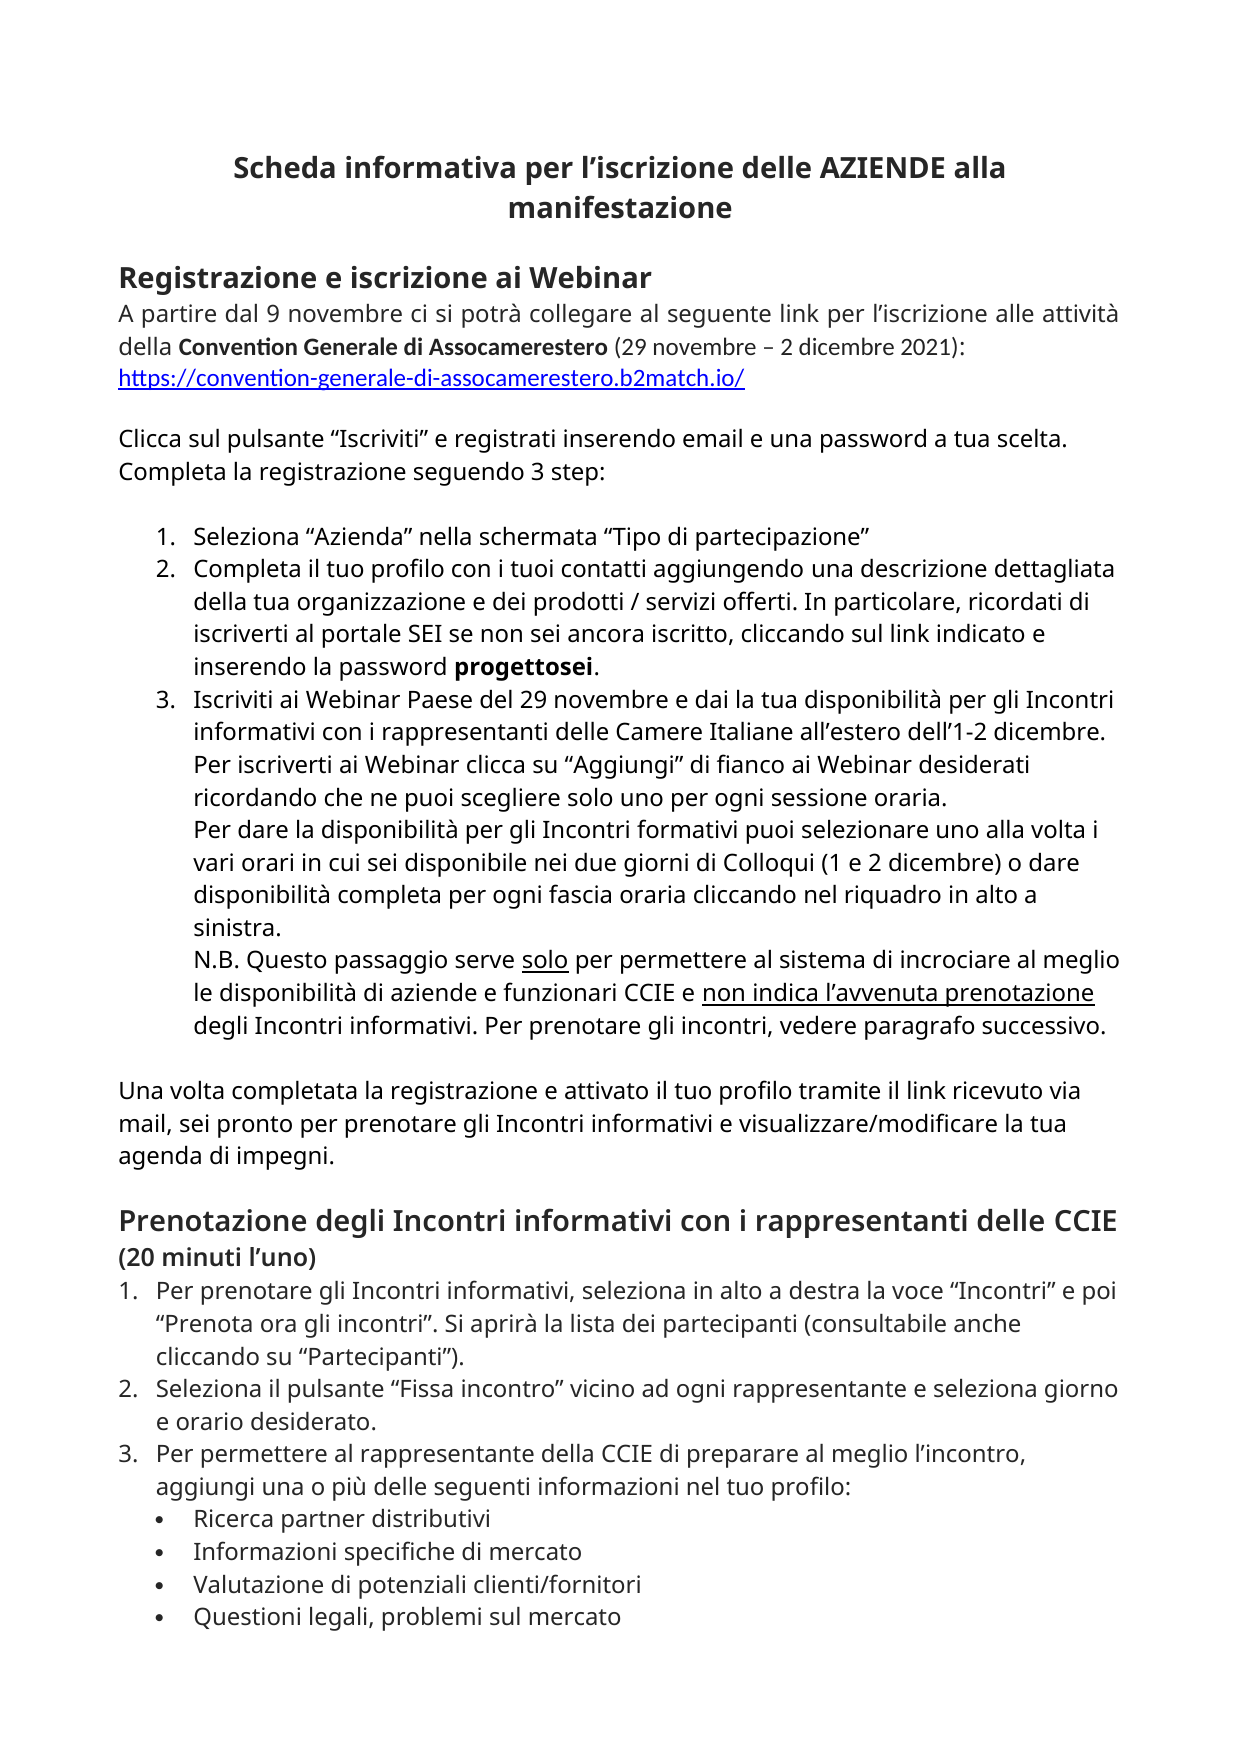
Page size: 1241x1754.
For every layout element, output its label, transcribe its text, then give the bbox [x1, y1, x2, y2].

list Per iscriverti ai Webinar clicca su “Aggiungi” di fianco ai Webinar desiderati ricordando che ne puoi scegliere solo uno per ogni sessione oraria. [193, 748, 1122, 813]
list Per permettere al rappresentante della CCIE di preparare al meglio l’incontro, aggiungi una o più delle seguenti informazioni nel tuo profilo: [118, 1437, 1122, 1502]
text Scheda informativa per l’iscrizione delle AZIENDE alla manifestazione [118, 148, 1122, 227]
list Informazioni specifiche di mercato [156, 1535, 1122, 1567]
list N.B. Questo passaggio serve solo per permettere al sistema di incrociare al meglio le disponibilità di aziende e funzionari CCIE e non indica l’avvenuta prenotazione degli Incontri informativi. Per prenotare gli incontri, vedere paragrafo successivo. [193, 943, 1122, 1041]
text A partire dal 9 novembre ci si potrà collegare al seguente link per l’iscrizione alle attività della Convention Generale di Assocamerestero (29 novembre – 2 dicembre 2021): [118, 297, 1122, 362]
list Per prenotare gli Incontri informativi, seleziona in alto a destra la voce “Incontri” e poi “Prenota ora gli incontri”. Si aprirà la lista dei partecipanti (consultabile anche cliccando su “Partecipanti”). [118, 1274, 1122, 1372]
list Questioni legali, problemi sul mercato [156, 1600, 1122, 1633]
list Seleziona “Azienda” nella schermata “Tipo di partecipazione” [156, 519, 1122, 552]
text https://convention-generale-di-assocamerestero.b2match.io/ [118, 362, 1122, 393]
list Seleziona il pulsante “Fissa incontro” vicino ad ogni rappresentante e seleziona giorno e orario desiderato. [118, 1372, 1122, 1437]
list Iscriviti ai Webinar Paese del 29 novembre e dai la tua disponibilità per gli Incontri informativi con i rappresentanti delle Camere Italiane all’estero dell’1-2 dicembre. [156, 682, 1122, 748]
list Per dare la disponibilità per gli Incontri formativi puoi selezionare uno alla volta i vari orari in cui sei disponibile nei due giorni di Colloqui (1 e 2 dicembre) o dare disponibilità completa per ogni fascia oraria cliccando nel riquadro in alto a sinistra. [193, 813, 1122, 943]
list Ricerca partner distributivi [156, 1502, 1122, 1535]
text Una volta completata la registrazione e attivato il tuo profilo tramite il link ricevuto via mail, sei pronto per prenotare gli Incontri informativi e visualizzare/modificare la tua agenda di impegni. [118, 1074, 1122, 1172]
text Registrazione e iscrizione ai Webinar [118, 257, 1122, 297]
text Prenotazione degli Incontri informativi con i rappresentanti delle CCIE (20 minuti l’uno) [118, 1200, 1122, 1274]
list Valutazione di potenziali clienti/fornitori [156, 1567, 1122, 1600]
text Clicca sul pulsante “Iscriviti” e registrati inserendo email e una password a tua scelta. Completa la registrazione seguendo 3 step: [118, 422, 1122, 487]
list Completa il tuo profilo con i tuoi contatti aggiungendo una descrizione dettagliata della tua organizzazione e dei prodotti / servizi offerti. In particolare, ricordati di iscriverti al portale SEI se non sei ancora iscritto, cliccando sul link indicato e inserendo la password progettosei. [156, 552, 1122, 682]
